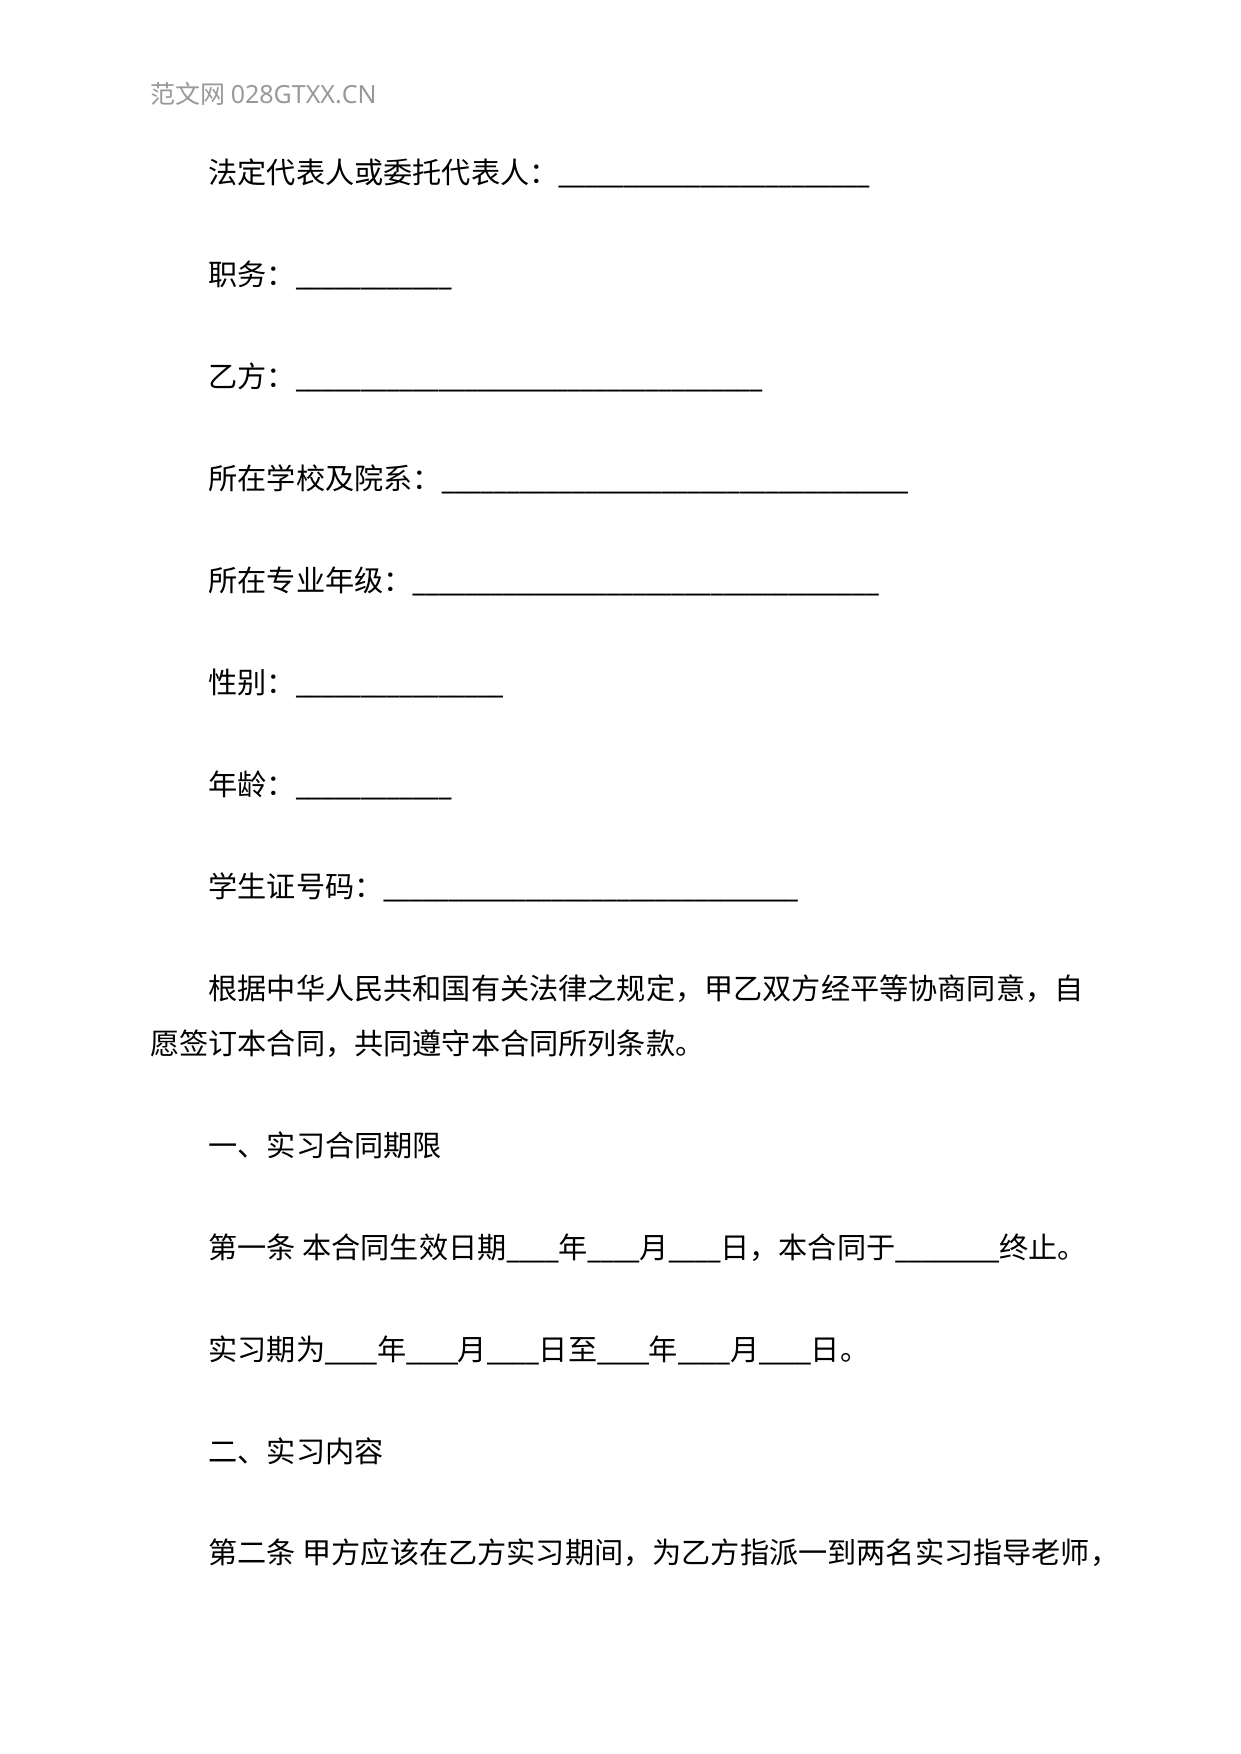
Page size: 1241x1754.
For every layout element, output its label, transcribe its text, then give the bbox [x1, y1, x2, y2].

text 第一条 本合同生效日期____年____月____日，本合同于________终止。 [150, 1224, 1090, 1267]
text 性别：________________ [150, 660, 1090, 702]
text 实习期为____年____月____日至____年____月____日。 [150, 1326, 1090, 1369]
text 所在专业年级：____________________________________ [150, 558, 1090, 600]
text 所在学校及院系：____________________________________ [150, 456, 1090, 498]
text 根据中华人民共和国有关法律之规定，甲乙双方经平等协商同意，自愿签订本合同，共同遵守本合同所列条款。 [150, 966, 1090, 1063]
text 法定代表人或委托代表人：________________________ [150, 150, 1090, 192]
text 一、实习合同期限 [150, 1122, 1090, 1165]
text 职务：____________ [150, 252, 1090, 294]
text 乙方：____________________________________ [150, 354, 1090, 396]
text 二、实习内容 [150, 1428, 1090, 1471]
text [150, 1530, 1090, 1572]
text 年龄：____________ [150, 762, 1090, 804]
text 学生证号码：________________________________ [150, 864, 1090, 906]
